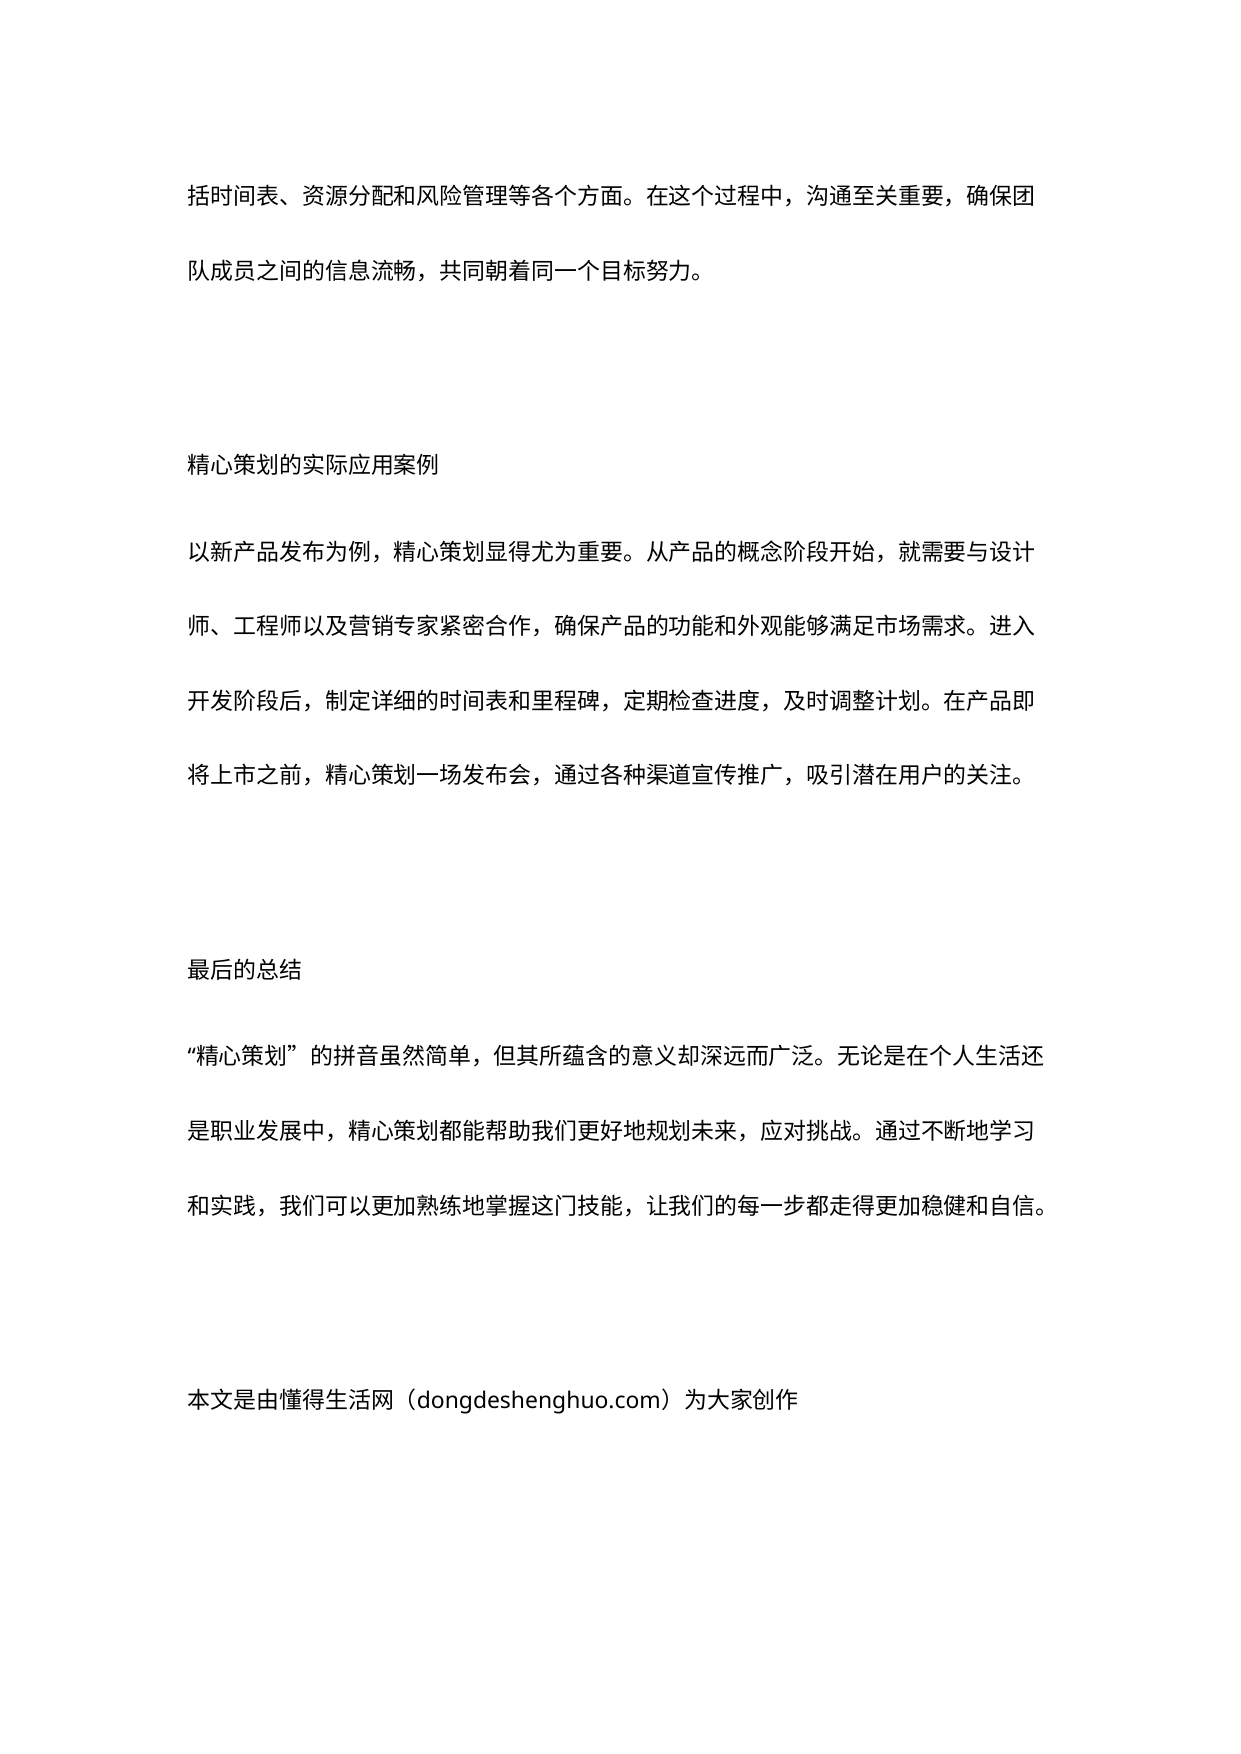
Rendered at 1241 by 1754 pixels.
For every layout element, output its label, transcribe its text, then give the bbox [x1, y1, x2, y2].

text 最后的总结 [187, 936, 1053, 1001]
text “精心策划”的拼音虽然简单，但其所蕴含的意义却深远而广泛。无论是在个人生活还是职业发展中，精心策划都能帮助我们更好地规划未来，应对挑战。通过不断地学习和实践，我们可以更加熟练地掌握这门技能，让我们的每一步都走得更加稳健和自信。 [187, 1022, 1053, 1237]
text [187, 162, 1053, 302]
text 以新产品发布为例，精心策划显得尤为重要。从产品的概念阶段开始，就需要与设计师、工程师以及营销专家紧密合作，确保产品的功能和外观能够满足市场需求。进入开发阶段后，制定详细的时间表和里程碑，定期检查进度，及时调整计划。在产品即将上市之前，精心策划一场发布会，通过各种渠道宣传推广，吸引潜在用户的关注。 [187, 517, 1053, 807]
text 本文是由懂得生活网（dongdeshenghuo.com）为大家创作 [187, 1366, 1053, 1431]
text 精心策划的实际应用案例 [187, 431, 1053, 496]
